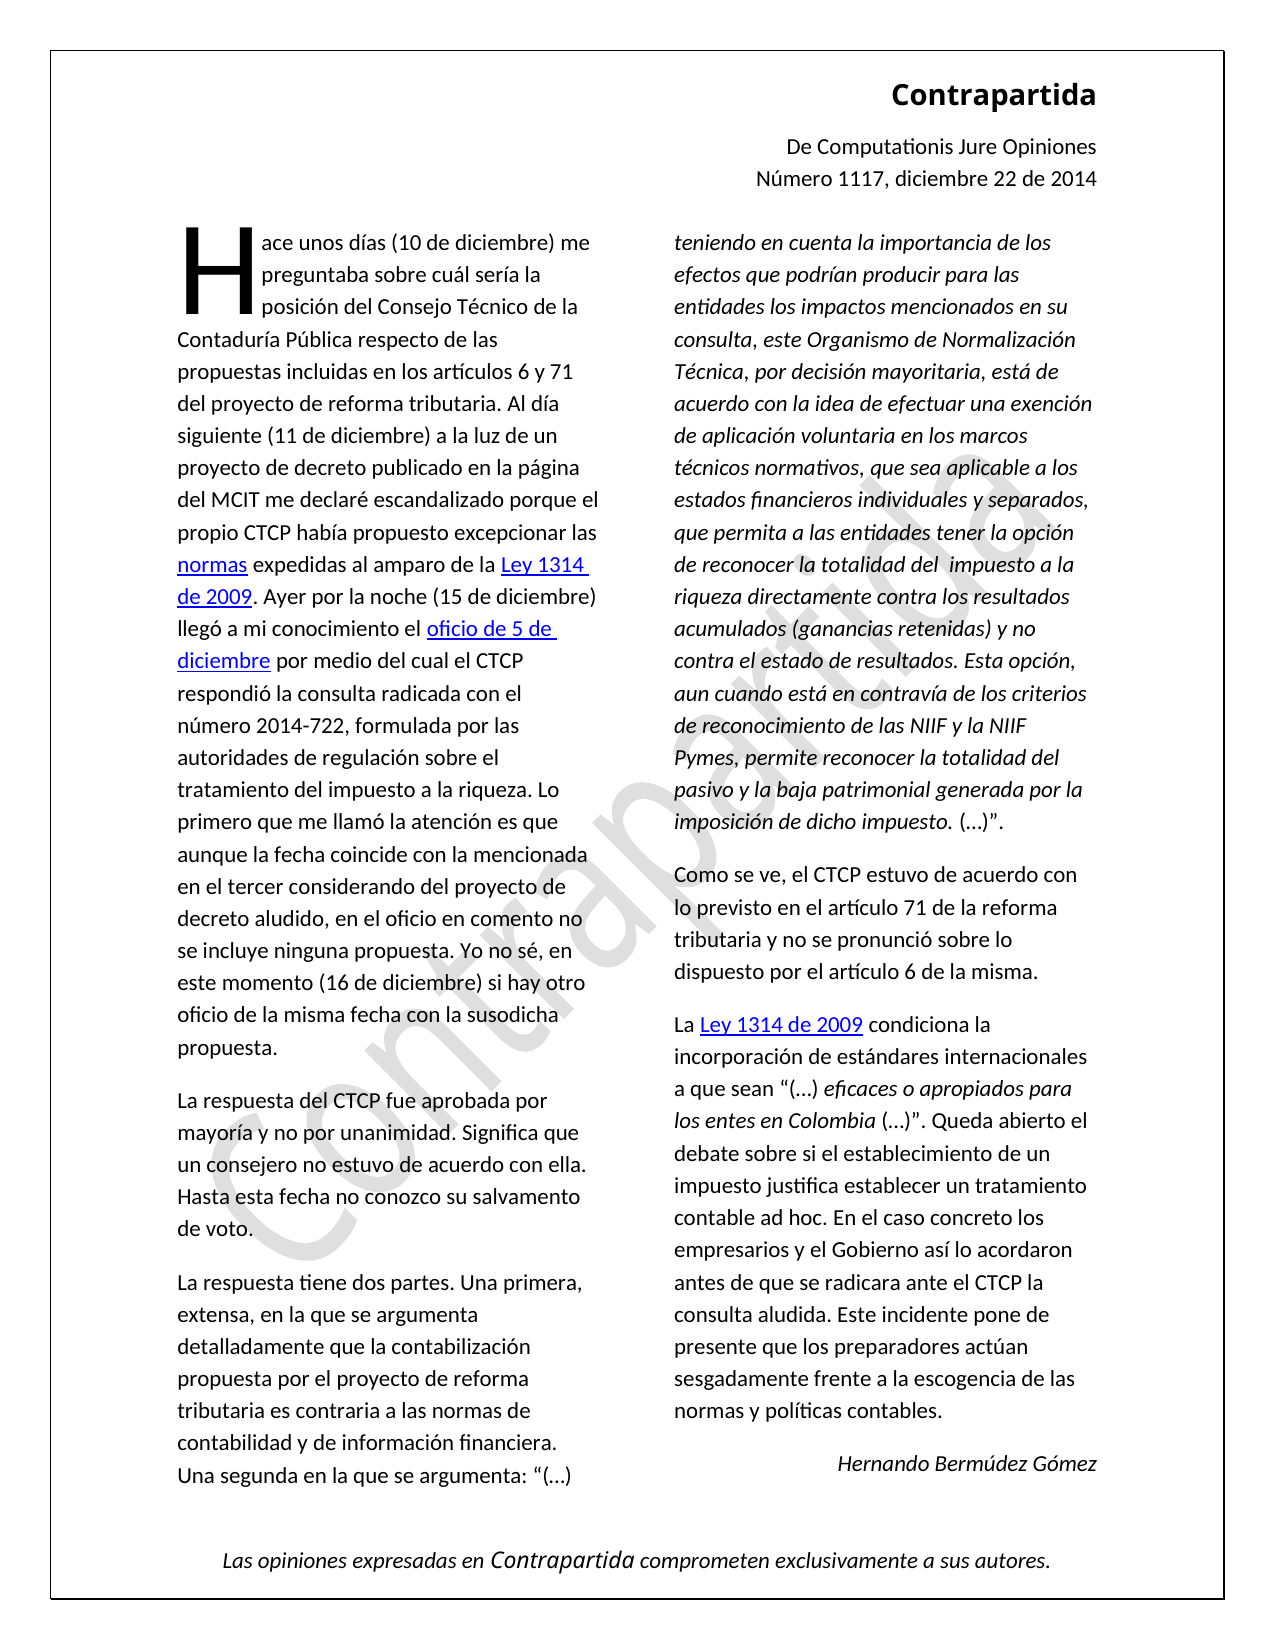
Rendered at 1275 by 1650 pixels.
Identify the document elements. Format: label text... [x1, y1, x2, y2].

text ace unos días (10 de diciembre) me preguntaba sobre cuál sería la posición del Consejo Técnico de la Contaduría Pública respecto de las propuestas incluidas en los artículos 6 y 71 del proyecto de reforma tributaria. Al día siguiente (11 de diciembre) a la luz de un proyecto de decreto publicado en la página del MCIT me declaré escandalizado porque el propio CTCP había propuesto excepcionar las normas expedidas al amparo de la Ley 1314 de 2009. Ayer por la noche (15 de diciembre) llegó a mi conocimiento el oficio de 5 de diciembre por medio del cual el CTCP respondió la consulta radicada con el número 2014-722, formulada por las autoridades de regulación sobre el tratamiento del impuesto a la riqueza. Lo primero que me llamó la atención es que aunque la fecha coincide con la mencionada en el tercer considerando del proyecto de decreto aludido, en el oficio en comento no se incluye ninguna propuesta. Yo no sé, en este momento (16 de diciembre) si hay otro oficio de la misma fecha con la susodicha propuesta. [177, 228, 600, 1061]
text La respuesta tiene dos partes. Una primera, extensa, en la que se argumenta detalladamente que la contabilización propuesta por el proyecto de reforma tributaria es contraria a las normas de contabilidad y de información financiera. Una segunda en la que se argumenta: “(…) teniendo en cuenta la importancia de los efectos que podrían producir para las entidades los impactos mencionados en su consulta, este Organismo de Normalización Técnica, por decisión mayoritaria, está de acuerdo con la idea de efectuar una exención de aplicación voluntaria en los marcos técnicos normativos, que sea aplicable a los estados financieros individuales y separados, que permita a las entidades tener la opción de reconocer la totalidad del impuesto a la riqueza directamente contra los resultados acumulados (ganancias retenidas) y no contra el estado de resultados. Esta opción, aun cuando está en contravía de los criterios de reconocimiento de las NIIF y la NIIF Pymes, permite reconocer la totalidad del pasivo y la baja patrimonial generada por la imposición de dicho impuesto. (…)”. [674, 228, 1097, 836]
text Hernando Bermúdez Gómez [674, 1449, 1097, 1477]
text La Ley 1314 de 2009 condiciona la incorporación de estándares internacionales a que sean “(…) eficaces o apropiados para los entes en Colombia (…)”. Queda abierto el debate sobre si el establecimiento de un impuesto justifica establecer un tratamiento contable ad hoc. En el caso concreto los empresarios y el Gobierno así lo acordaron antes de que se radicara ante el CTCP la consulta aludida. Este incidente pone de presente que los preparadores actúan sesgadamente frente a la escogencia de las normas y políticas contables. [674, 1010, 1097, 1424]
text La respuesta tiene dos partes. Una primera, extensa, en la que se argumenta detalladamente que la contabilización propuesta por el proyecto de reforma tributaria es contraria a las normas de contabilidad y de información financiera. Una segunda en la que se argumenta: “(…) teniendo en cuenta la importancia de los efectos que podrían producir para las entidades los impactos mencionados en su consulta, este Organismo de Normalización Técnica, por decisión mayoritaria, está de acuerdo con la idea de efectuar una exención de aplicación voluntaria en los marcos técnicos normativos, que sea aplicable a los estados financieros individuales y separados, que permita a las entidades tener la opción de reconocer la totalidad del impuesto a la riqueza directamente contra los resultados acumulados (ganancias retenidas) y no contra el estado de resultados. Esta opción, aun cuando está en contravía de los criterios de reconocimiento de las NIIF y la NIIF Pymes, permite reconocer la totalidad del pasivo y la baja patrimonial generada por la imposición de dicho impuesto. (…)”. [177, 1268, 600, 1489]
text Como se ve, el CTCP estuvo de acuerdo con lo previsto en el artículo 71 de la reforma tributaria y no se pronunció sobre lo dispuesto por el artículo 6 de la misma. [674, 861, 1097, 985]
text La respuesta del CTCP fue aprobada por mayoría y no por unanimidad. Significa que un consejero no estuvo de acuerdo con ella. Hasta esta fecha no conozco su salvamento de voto. [177, 1086, 600, 1243]
